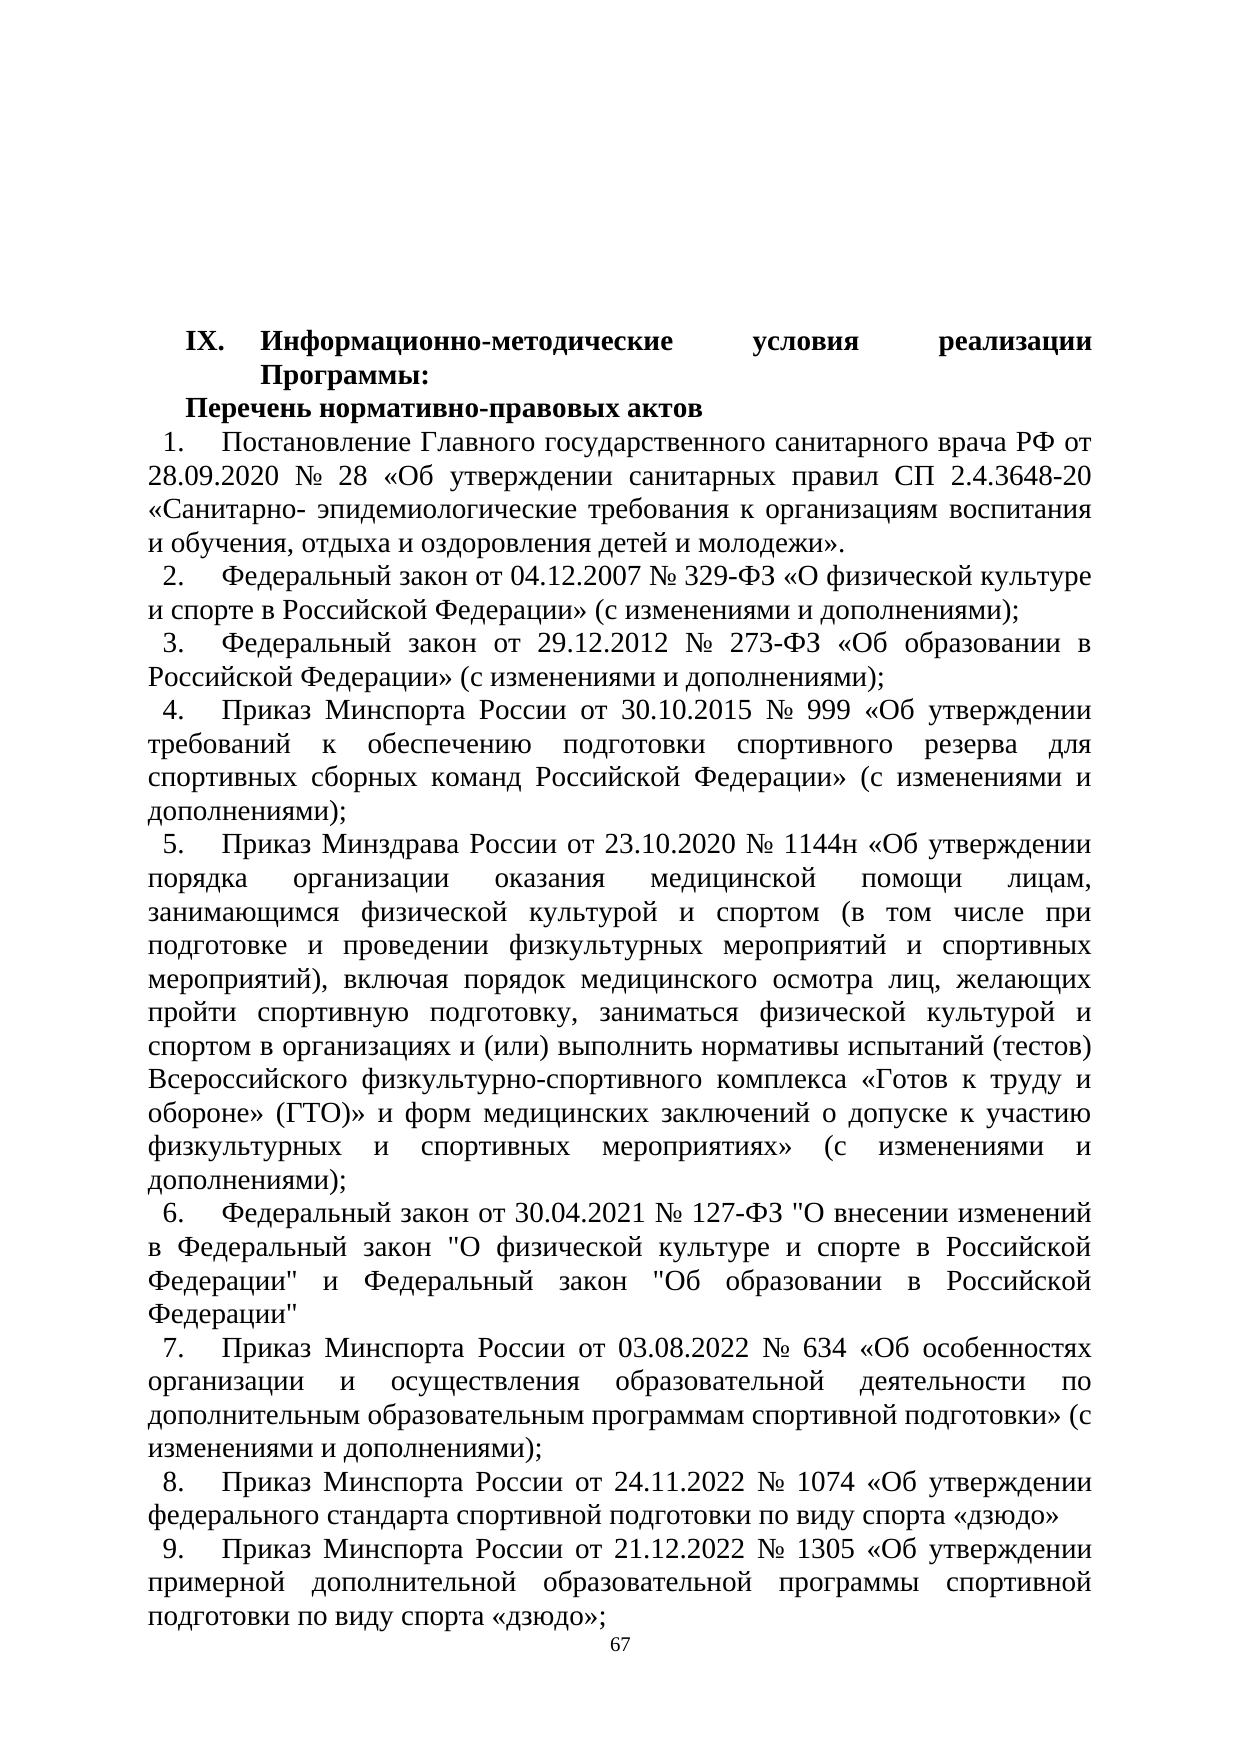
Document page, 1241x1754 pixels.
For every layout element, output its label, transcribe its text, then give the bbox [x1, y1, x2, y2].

list Приказ Минздрава России от 23.10.2020 № 1144н «Об утверждении порядка организации оказания медицинской помощи лицам, занимающимся физической культурой и спортом (в том числе при подготовке и проведении физкультурных мероприятий и спортивных мероприятий), включая порядок медицинского осмотра лиц, желающих пройти спортивную подготовку, заниматься физической культурой и спортом в организациях и (или) выполнить нормативы испытаний (тестов) Всероссийского физкультурно-спортивного комплекса «Готов к труду и обороне» (ГТО)» и форм медицинских заключений о допуске к участию физкультурных и спортивных мероприятиях» (с изменениями и дополнениями); [148, 827, 1092, 1196]
list Информационно-методические условия реализации Программы: [185, 323, 1092, 391]
list Приказ Минспорта России от 21.12.2022 № 1305 «Об утверждении примерной дополнительной образовательной программы спортивной подготовки по виду спорта «дзюдо»; [148, 1531, 1092, 1632]
list Приказ Минспорта России от 24.11.2022 № 1074 «Об утверждении федерального стандарта спортивной подготовки по виду спорта «дзюдо» [148, 1464, 1092, 1531]
list Федеральный закон от 29.12.2012 № 273-ФЗ «Об образовании в Российской Федерации» (с изменениями и дополнениями); [148, 625, 1092, 692]
list Федеральный закон от 30.04.2021 № 127-ФЗ "О внесении изменений в Федеральный закон "О физической культуре и спорте в Российской Федерации" и Федеральный закон "Об образовании в Российской Федерации" [148, 1196, 1092, 1330]
list Приказ Минспорта России от 03.08.2022 № 634 «Об особенностях организации и осуществления образовательной деятельности по дополнительным образовательным программам спортивной подготовки» (с изменениями и дополнениями); [148, 1330, 1092, 1464]
list Постановление Главного государственного санитарного врача РФ от 28.09.2020 № 28 «Об утверждении санитарных правил СП 2.4.3648-20 «Санитарно- эпидемиологические требования к организациям воспитания и обучения, отдыха и оздоровления детей и молодежи». [148, 424, 1092, 558]
text Перечень нормативно-правовых актов [185, 391, 1092, 424]
list Приказ Минспорта России от 30.10.2015 № 999 «Об утверждении требований к обеспечению подготовки спортивного резерва для спортивных сборных команд Российской Федерации» (с изменениями и дополнениями); [148, 692, 1092, 827]
list Федеральный закон от 04.12.2007 № 329-ФЗ «О физической культуре и спорте в Российской Федерации» (с изменениями и дополнениями); [148, 558, 1092, 625]
